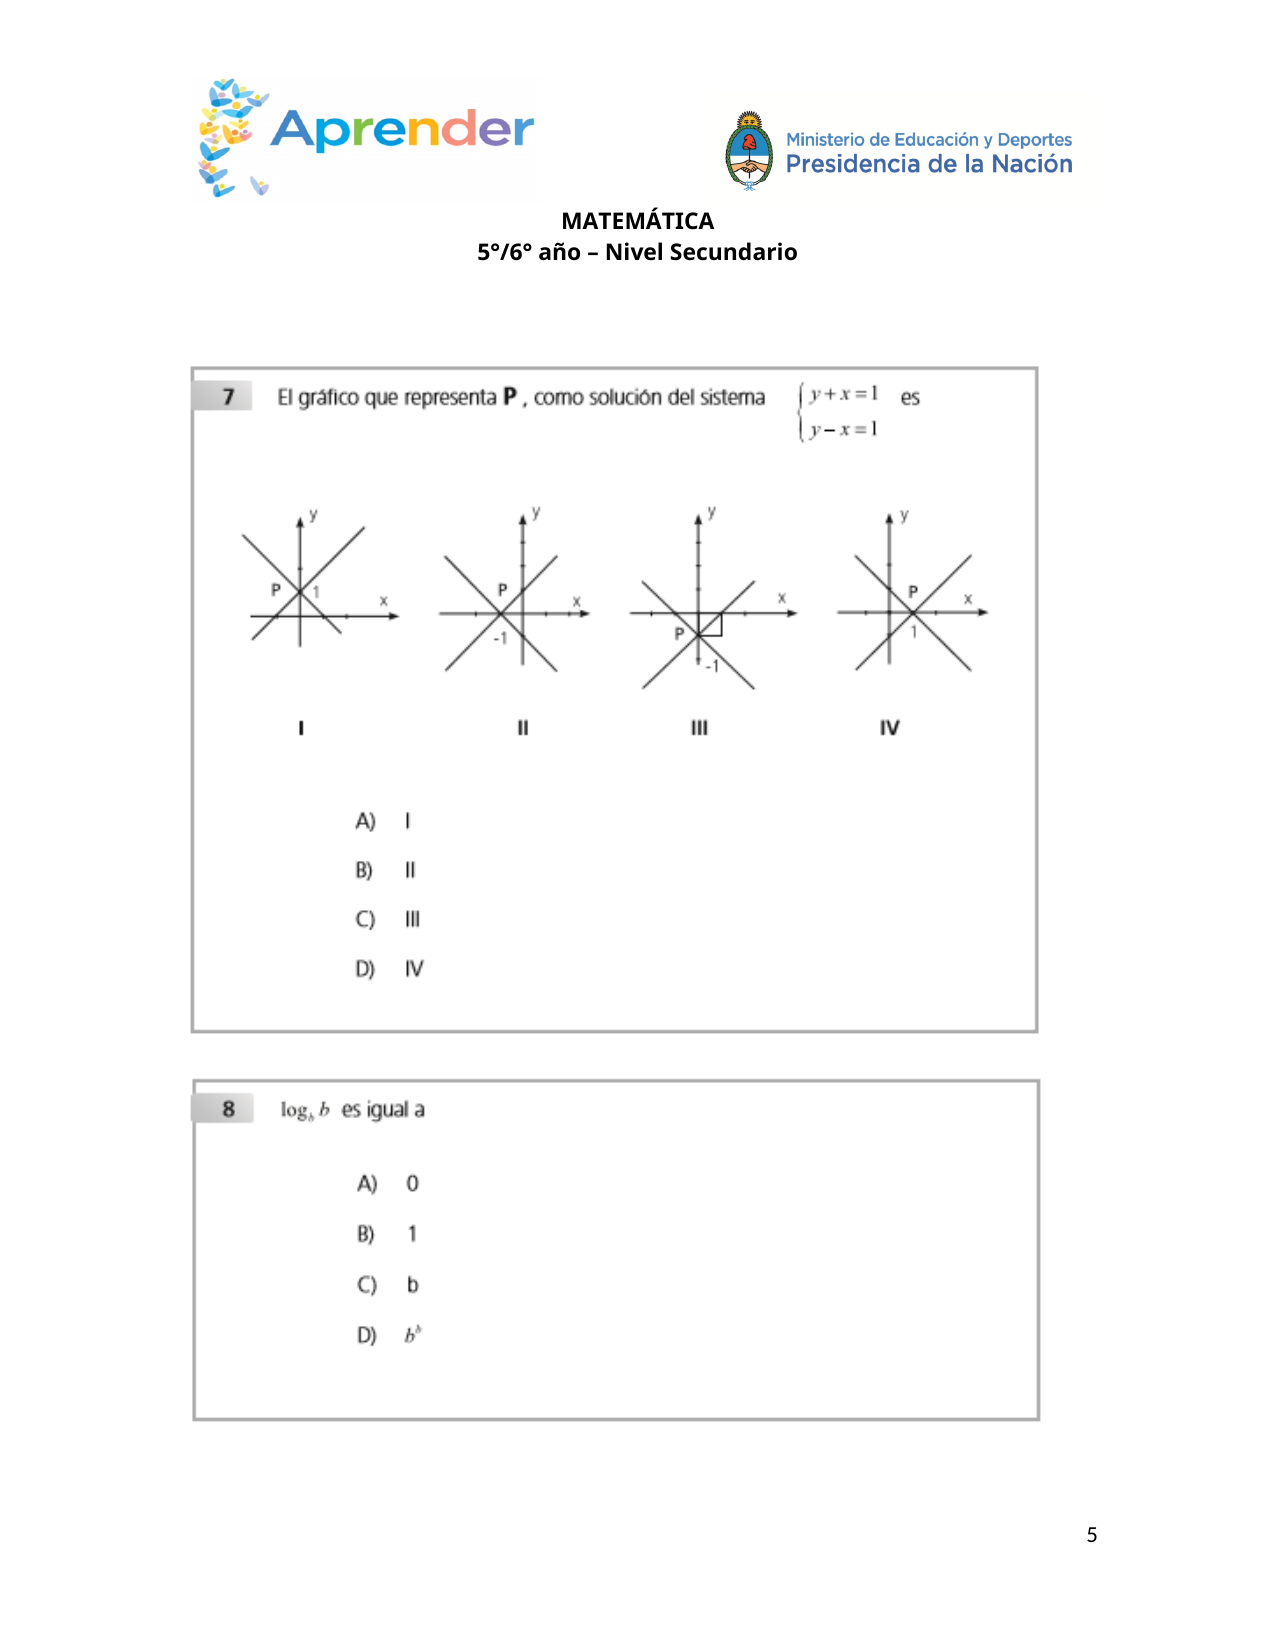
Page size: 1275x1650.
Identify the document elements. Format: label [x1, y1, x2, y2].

picture [177, 351, 1067, 1455]
picture [707, 92, 1098, 205]
picture [192, 73, 542, 205]
